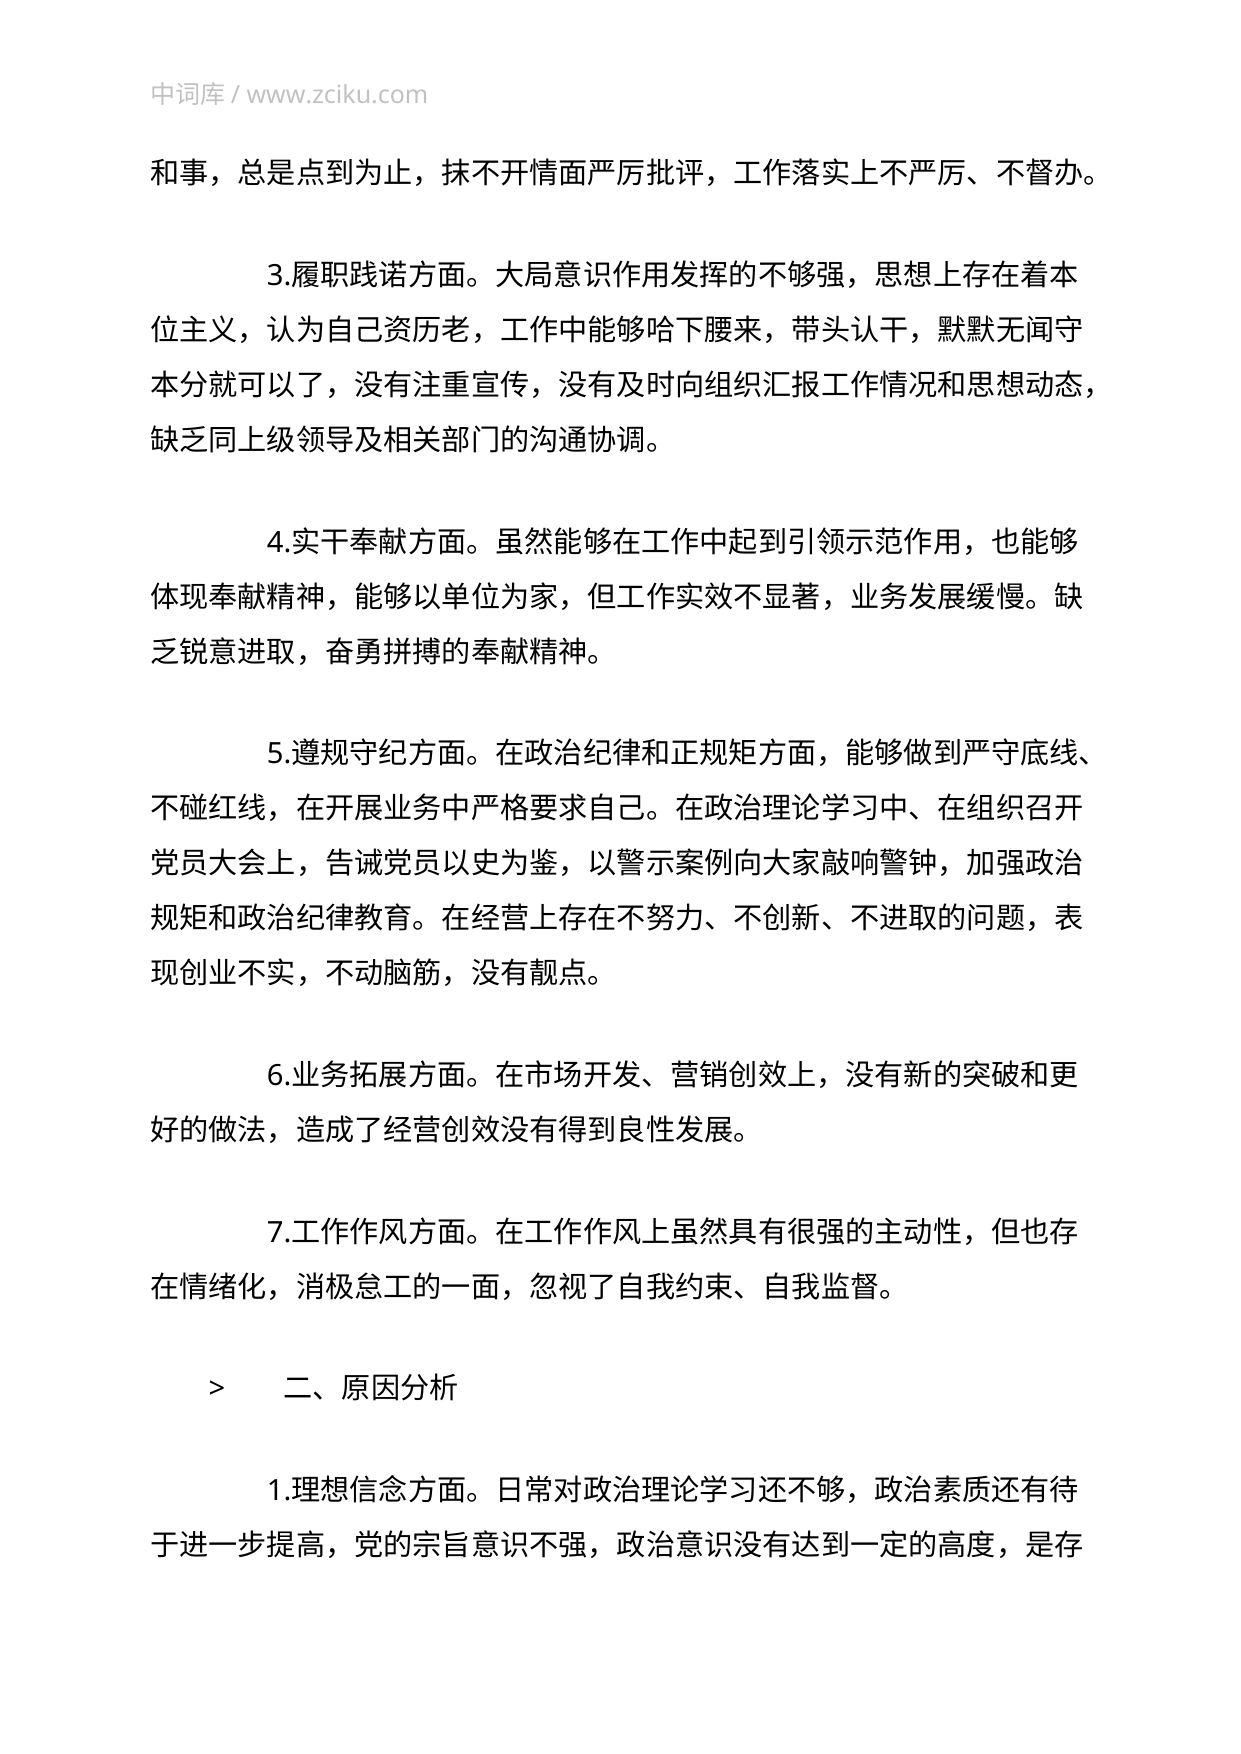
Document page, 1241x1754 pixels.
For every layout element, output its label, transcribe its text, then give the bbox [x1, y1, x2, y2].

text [150, 150, 1090, 192]
text 4.实干奉献方面。虽然能够在工作中起到引领示范作用，也能够体现奉献精神，能够以单位为家，但工作实效不显著，业务发展缓慢。缺乏锐意进取，奋勇拼搏的奉献精神。 [150, 518, 1090, 671]
text 5.遵规守纪方面。在政治纪律和正规矩方面，能够做到严守底线、不碰红线，在开展业务中严格要求自己。在政治理论学习中、在组织召开党员大会上，告诫党员以史为鉴，以警示案例向大家敲响警钟，加强政治规矩和政治纪律教育。在经营上存在不努力、不创新、不进取的问题，表现创业不实，不动脑筋，没有靓点。 [150, 730, 1090, 992]
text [150, 1467, 1090, 1564]
text > 二、原因分析 [150, 1365, 1090, 1407]
text 6.业务拓展方面。在市场开发、营销创效上，没有新的突破和更好的做法，造成了经营创效没有得到良性发展。 [150, 1051, 1090, 1149]
text 3.履职践诺方面。大局意识作用发挥的不够强，思想上存在着本位主义，认为自己资历老，工作中能够哈下腰来，带头认干，默默无闻守本分就可以了，没有注重宣传，没有及时向组织汇报工作情况和思想动态，缺乏同上级领导及相关部门的沟通协调。 [150, 252, 1090, 459]
text 7.工作作风方面。在工作作风上虽然具有很强的主动性，但也存在情绪化，消极怠工的一面，忽视了自我约束、自我监督。 [150, 1208, 1090, 1306]
